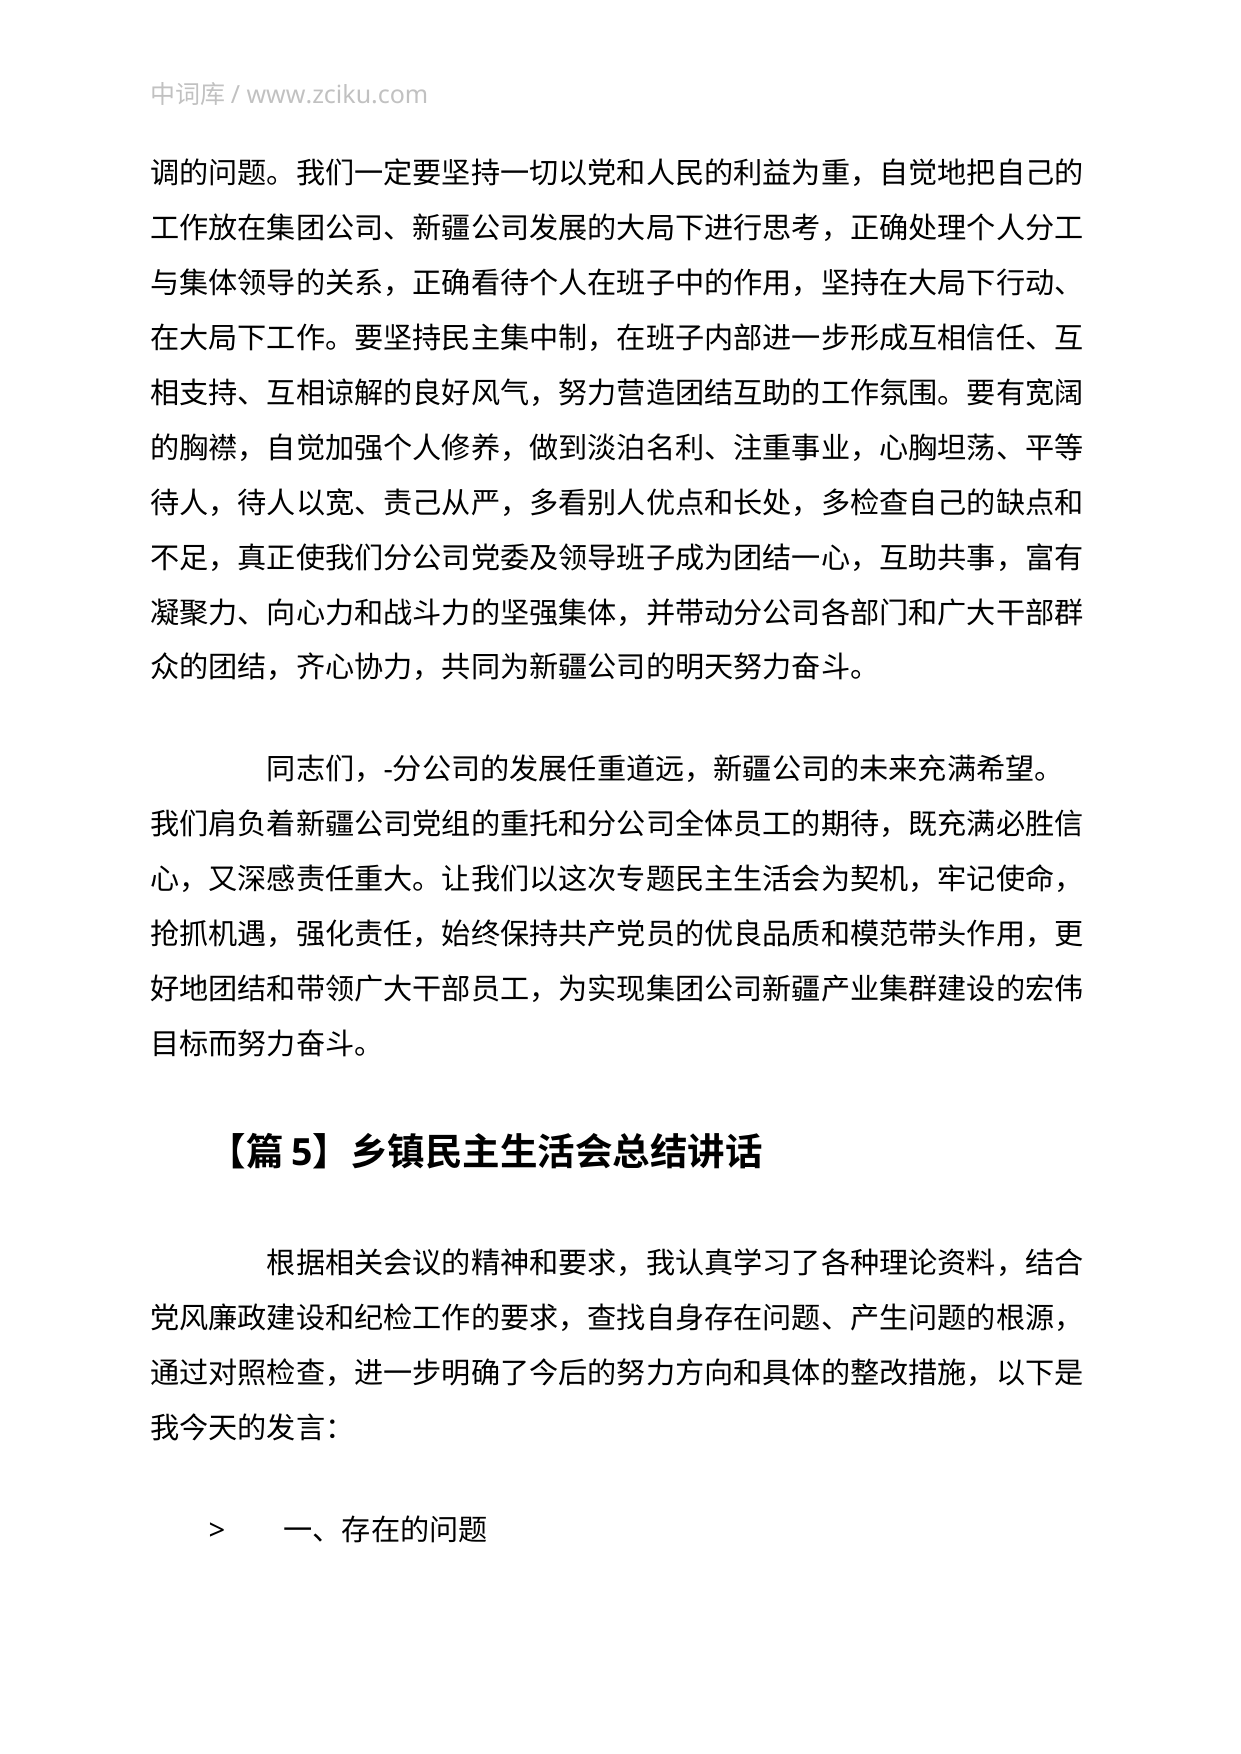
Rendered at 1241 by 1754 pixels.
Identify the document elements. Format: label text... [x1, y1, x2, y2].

text 根据相关会议的精神和要求，我认真学习了各种理论资料，结合党风廉政建设和纪检工作的要求，查找自身存在问题、产生问题的根源，通过对照检查，进一步明确了今后的努力方向和具体的整改措施，以下是我今天的发言： [150, 1240, 1090, 1447]
text 【篇5】乡镇民主生活会总结讲话 [150, 1122, 1090, 1177]
text 同志们，-分公司的发展任重道远，新疆公司的未来充满希望。我们肩负着新疆公司党组的重托和分公司全体员工的期待，既充满必胜信心，又深感责任重大。让我们以这次专题民主生活会为契机，牢记使命，抢抓机遇，强化责任，始终保持共产党员的优良品质和模范带头作用，更好地团结和带领广大干部员工，为实现集团公司新疆产业集群建设的宏伟目标而努力奋斗。 [150, 746, 1090, 1063]
text > 一、存在的问题 [150, 1506, 1090, 1549]
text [150, 150, 1090, 686]
